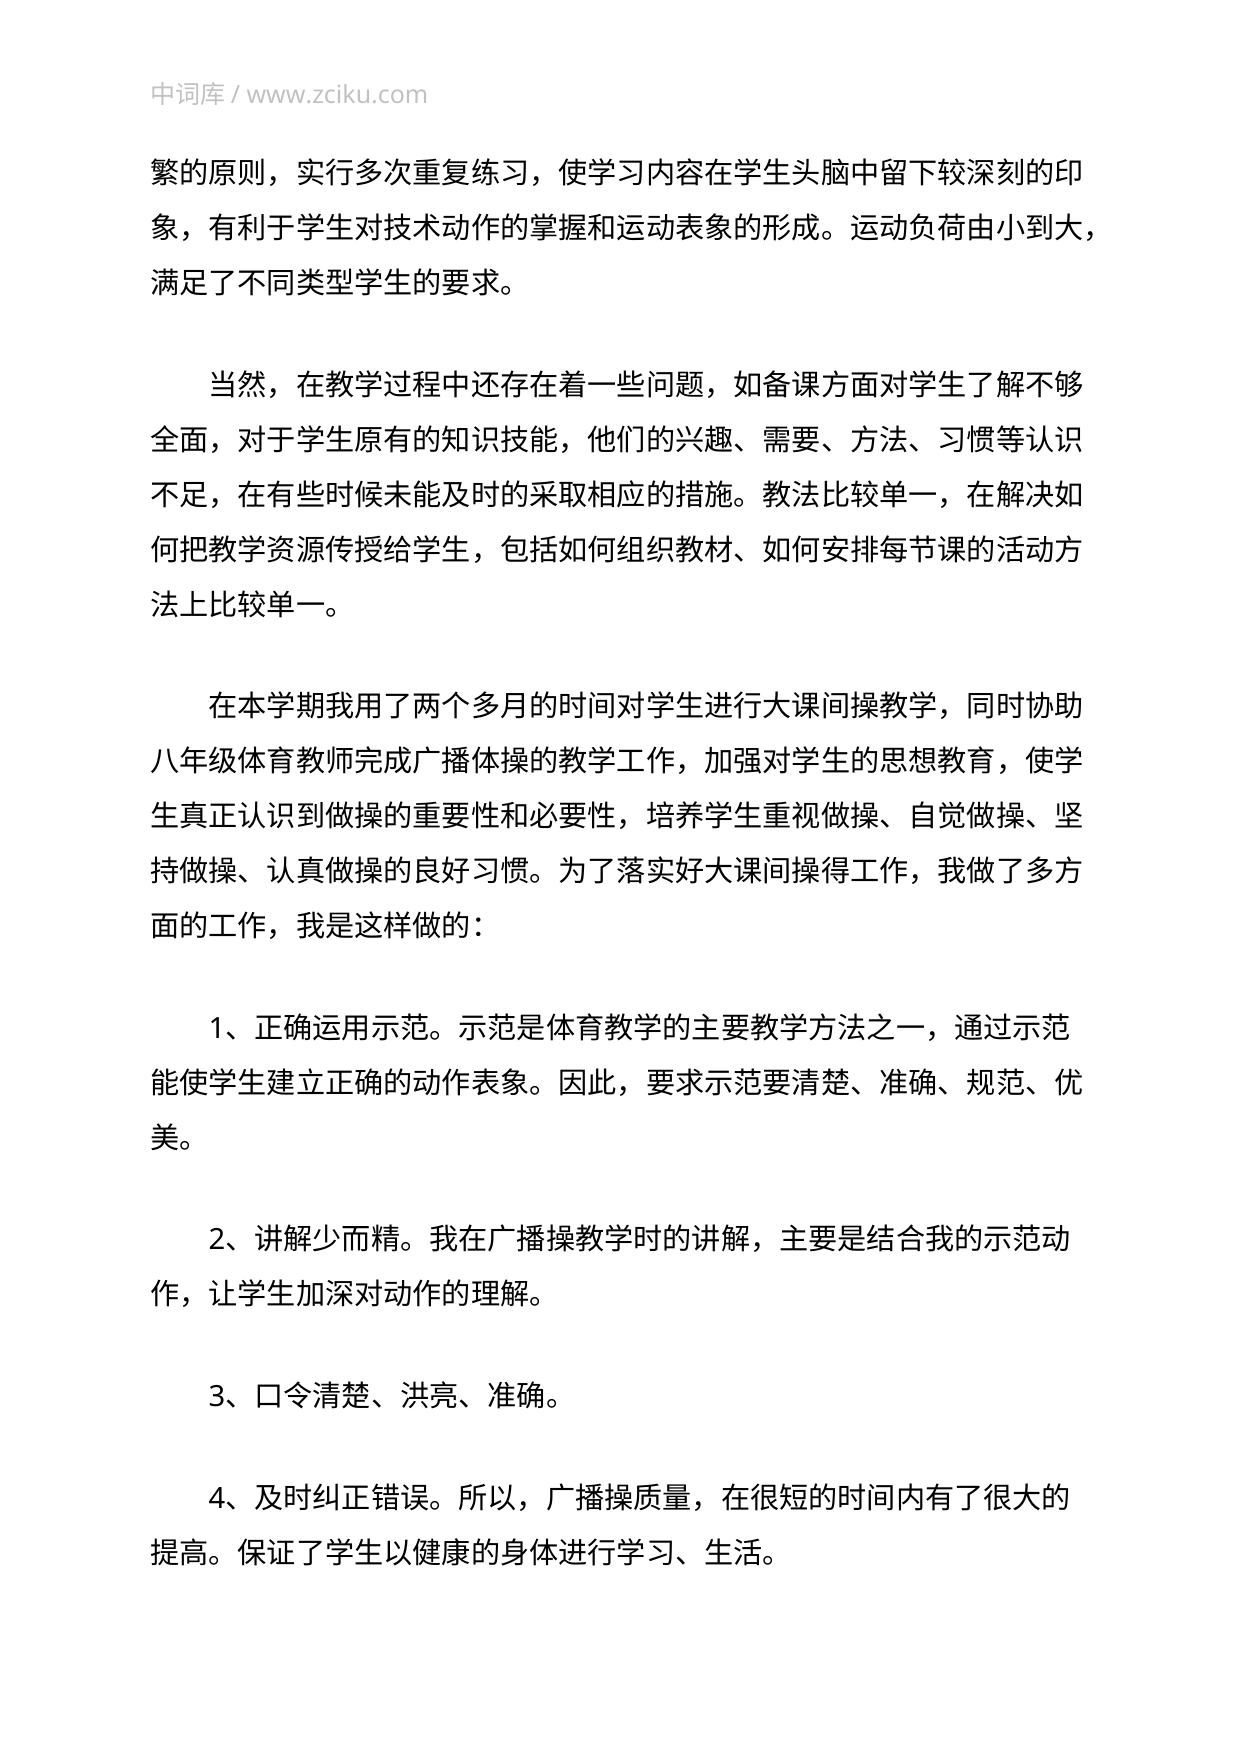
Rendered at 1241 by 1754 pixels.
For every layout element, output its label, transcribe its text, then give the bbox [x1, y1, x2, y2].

text 1、正确运用示范。示范是体育教学的主要教学方法之一，通过示范能使学生建立正确的动作表象。因此，要求示范要清楚、准确、规范、优美。 [150, 1004, 1090, 1156]
text 4、及时纠正错误。所以，广播操质量，在很短的时间内有了很大的提高。保证了学生以健康的身体进行学习、生活。 [150, 1475, 1090, 1572]
text 3、口令清楚、洪亮、准确。 [150, 1373, 1090, 1415]
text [150, 150, 1090, 302]
text 当然，在教学过程中还存在着一些问题，如备课方面对学生了解不够全面，对于学生原有的知识技能，他们的兴趣、需要、方法、习惯等认识不足，在有些时候未能及时的采取相应的措施。教法比较单一，在解决如何把教学资源传授给学生，包括如何组织教材、如何安排每节课的活动方法上比较单一。 [150, 362, 1090, 623]
text 在本学期我用了两个多月的时间对学生进行大课间操教学，同时协助八年级体育教师完成广播体操的教学工作，加强对学生的思想教育，使学生真正认识到做操的重要性和必要性，培养学生重视做操、自觉做操、坚持做操、认真做操的良好习惯。为了落实好大课间操得工作，我做了多方面的工作，我是这样做的： [150, 683, 1090, 945]
text 2、讲解少而精。我在广播操教学时的讲解，主要是结合我的示范动作，让学生加深对动作的理解。 [150, 1216, 1090, 1313]
